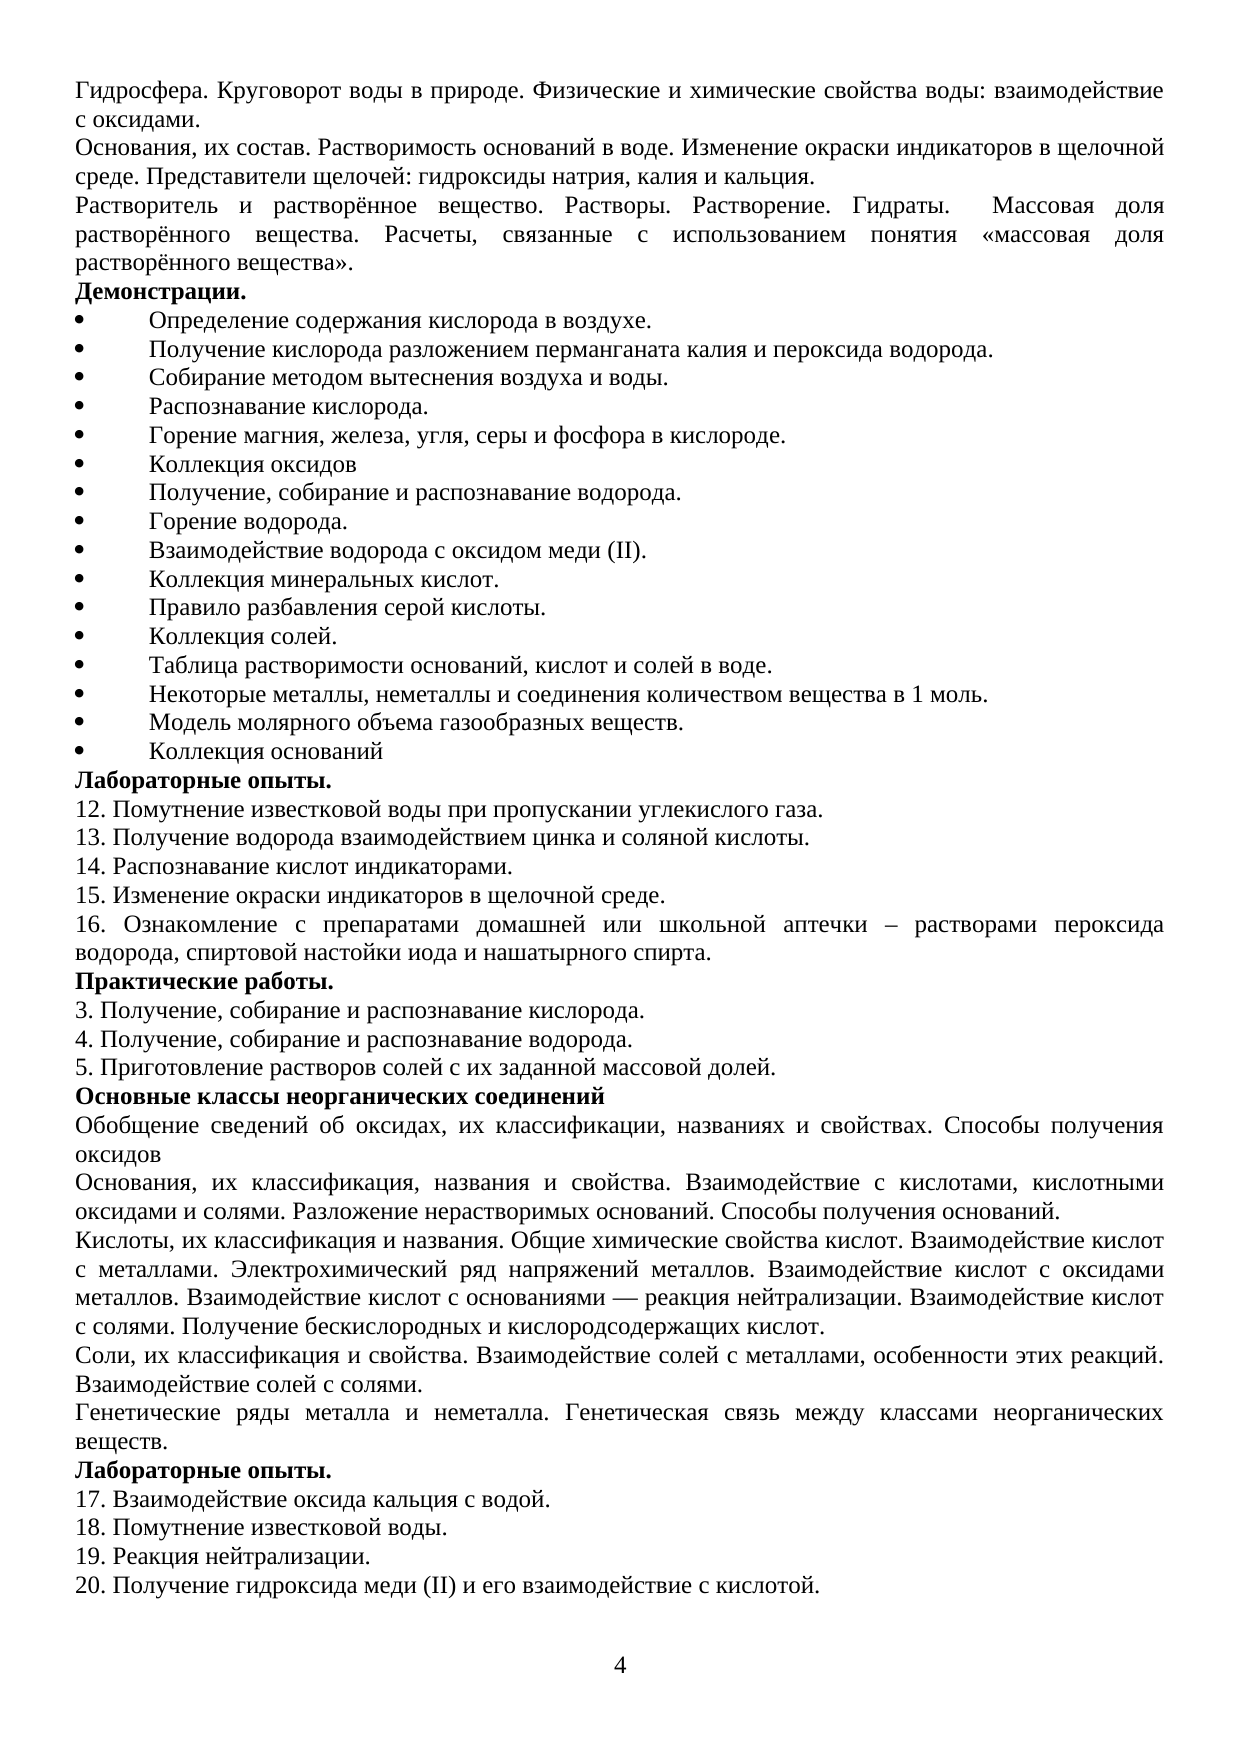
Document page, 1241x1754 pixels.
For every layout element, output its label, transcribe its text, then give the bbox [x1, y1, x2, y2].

text Лабораторные опыты. [75, 765, 1165, 794]
text 20. Получение гидроксида меди (II) и его взаимодействие с кислотой. [75, 1570, 1165, 1599]
text 14. Распознавание кислот индикаторами. [75, 851, 1165, 880]
text 19. Реакция нейтрализации. [75, 1541, 1165, 1570]
list Получение кислорода разложением перманганата калия и пероксида водорода. [75, 334, 1165, 362]
list Определение содержания кислорода в воздухе. [75, 305, 1165, 334]
text Практические работы. [75, 966, 1165, 995]
text 18. Помутнение известковой воды. [75, 1512, 1165, 1541]
list Коллекция минеральных кислот. [75, 564, 1165, 592]
list Некоторые металлы, неметаллы и соединения количеством вещества в 1 моль. [75, 679, 1165, 707]
text 13. Получение водорода взаимодействием цинка и соляной кислоты. [75, 822, 1165, 851]
list Коллекция оксидов [75, 449, 1165, 477]
text Основания, их состав. Растворимость оснований в воде. Изменение окраски индикаторов в щелочной среде. Представители щелочей: гидроксиды натрия, калия и кальция. [75, 132, 1165, 190]
text Основания, их классификация, названия и свойства. Взаимодействие с кислотами, кислотными оксидами и солями. Разложение нерастворимых оснований. Способы получения оснований. [75, 1167, 1165, 1225]
list Собирание методом вытеснения воздуха и воды. [75, 362, 1165, 391]
text 16. Ознакомление с препаратами домашней или школьной аптечки – растворами пероксида водорода, спиртовой настойки иода и нашатырного спирта. [75, 909, 1165, 966]
list Взаимодействие водорода с оксидом меди (II). [75, 535, 1165, 564]
list Горение магния, железа, угля, серы и фосфора в кислороде. [75, 420, 1165, 449]
text Соли, их классификация и свойства. Взаимодействие солей с металлами, особенности этих реакций. Взаимодействие солей с солями. [75, 1340, 1165, 1397]
list Горение водорода. [75, 506, 1165, 535]
list Коллекция оснований [75, 736, 1165, 765]
list Правило разбавления серой кислоты. [75, 592, 1165, 621]
list Распознавание кислорода. [75, 391, 1165, 420]
text Демонстрации. [75, 276, 1165, 305]
text 3. Получение, собирание и распознавание кислорода. [75, 995, 1165, 1024]
text 15. Изменение окраски индикаторов в щелочной среде. [75, 880, 1165, 909]
text Кислоты, их классификация и названия. Общие химические свойства кислот. Взаимодействие кислот с металлами. Электрохимический ряд напряжений металлов. Взаимодействие кислот с оксидами металлов. Взаимодействие кислот с основаниями — реакция нейтрализации. Взаимодействие кислот с солями. Получение бескислородных и кислородсодержащих кислот. [75, 1225, 1165, 1340]
text Генетические ряды металла и неметалла. Генетическая связь между классами неорганических веществ. [75, 1397, 1165, 1455]
list Таблица растворимости оснований, кислот и солей в воде. [75, 650, 1165, 679]
text 4. Получение, собирание и распознавание водорода. [75, 1024, 1165, 1052]
text 12. Помутнение известковой воды при пропускании углекислого газа. [75, 794, 1165, 822]
list Модель молярного объема газообразных веществ. [75, 707, 1165, 736]
text Растворитель и растворённое вещество. Растворы. Растворение. Гидраты. Массовая доля растворённого вещества. Расчеты, связанные с использованием понятия «массовая доля растворённого вещества». [75, 190, 1165, 276]
text Гидросфера. Круговорот воды в природе. Физические и химические свойства воды: взаимодействие с оксидами. [75, 75, 1165, 132]
list Получение, собирание и распознавание водорода. [75, 477, 1165, 506]
text 17. Взаимодействие оксида кальция с водой. [75, 1484, 1165, 1512]
text Обобщение сведений об оксидах, их классификации, названиях и свойствах. Способы получения оксидов [75, 1110, 1165, 1167]
text Основные классы неорганических соединений [75, 1081, 1165, 1110]
text Лабораторные опыты. [75, 1455, 1165, 1484]
list Коллекция солей. [75, 621, 1165, 650]
text 5. Приготовление растворов солей с их заданной массовой долей. [75, 1052, 1165, 1081]
